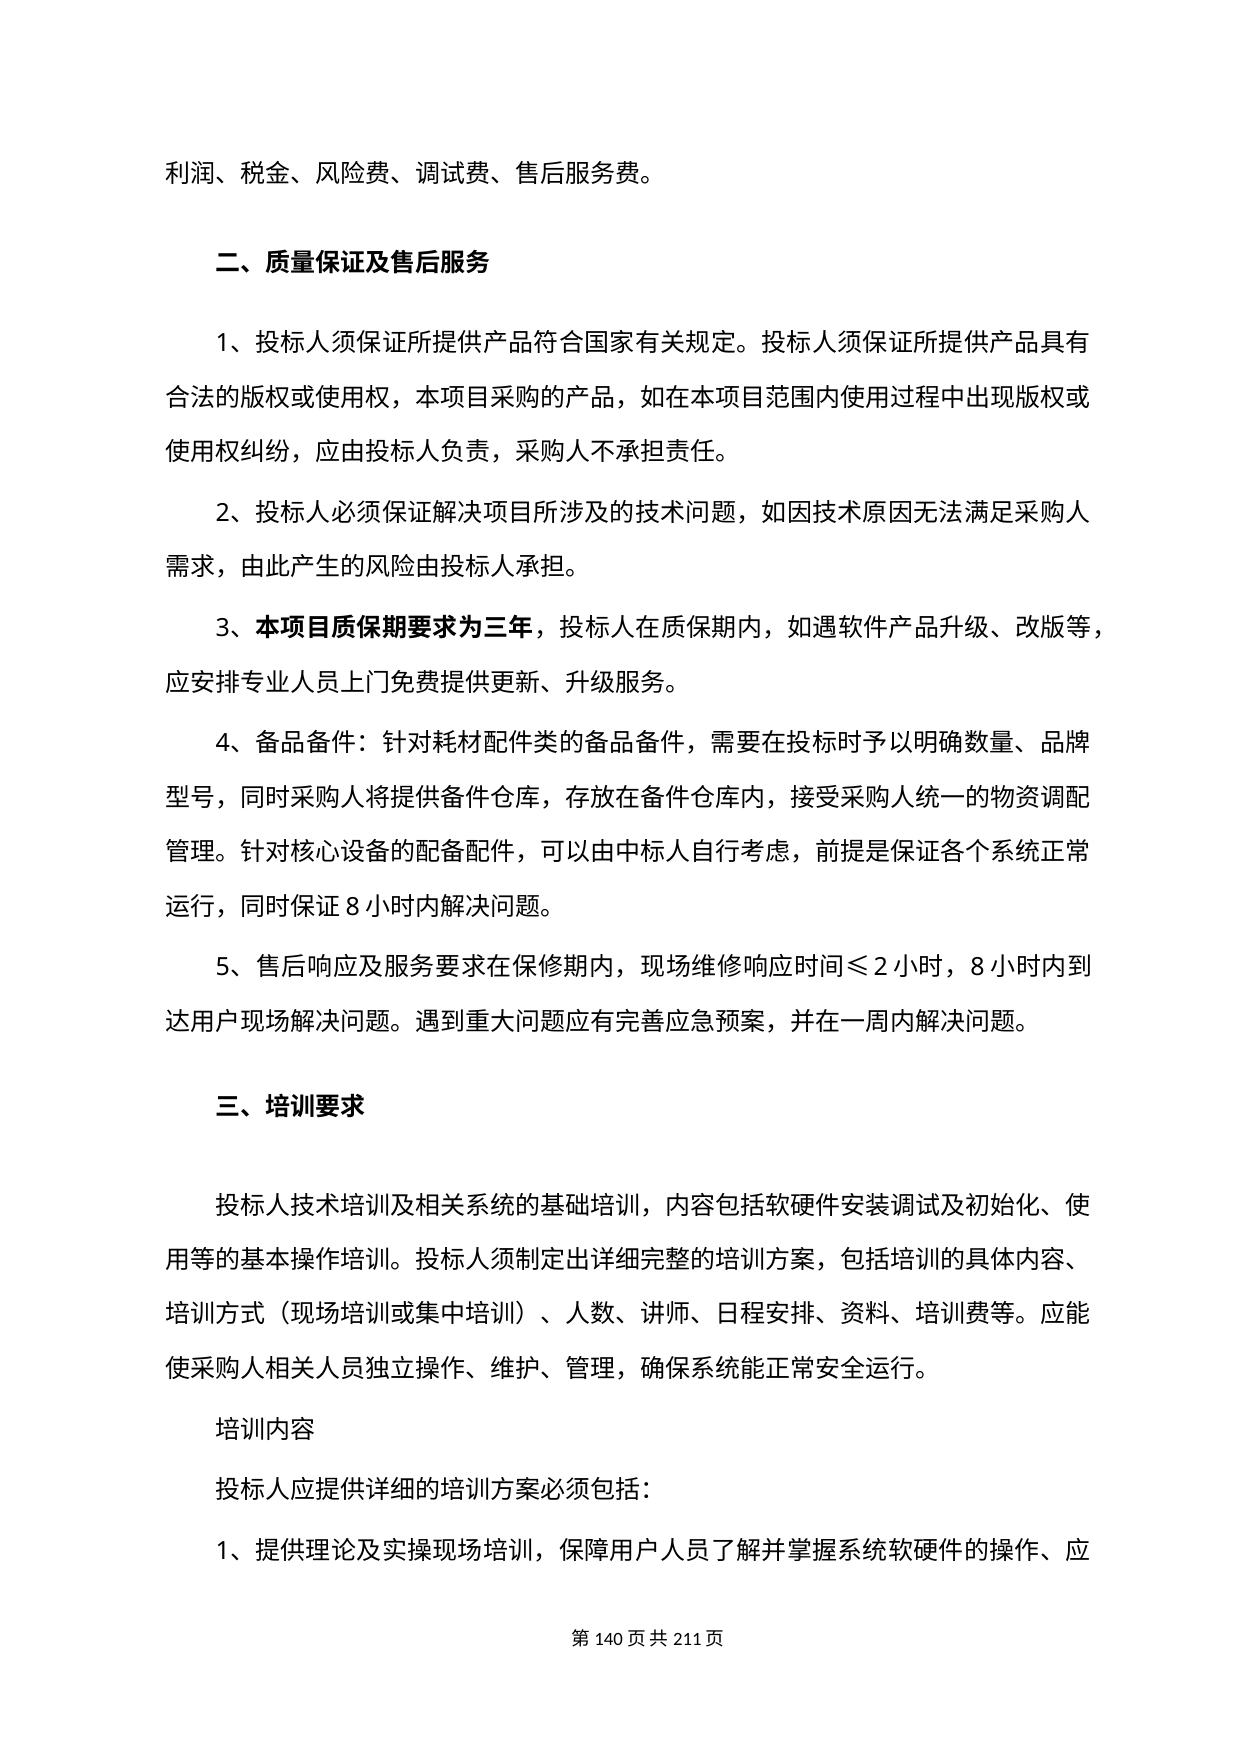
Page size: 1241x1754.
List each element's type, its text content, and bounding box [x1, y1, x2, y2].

text 1、投标人须保证所提供产品符合国家有关规定。投标人须保证所提供产品具有合法的版权或使用权，本项目采购的产品，如在本项目范围内使用过程中出现版权或使用权纠纷，应由投标人负责，采购人不承担责任。 [165, 323, 1092, 468]
text 2、投标人必须保证解决项目所涉及的技术问题，如因技术原因无法满足采购人需求，由此产生的风险由投标人承担。 [165, 492, 1092, 583]
text 培训内容 [165, 1409, 1092, 1445]
text 投标人技术培训及相关系统的基础培训，内容包括软硬件安装调试及初始化、使用等的基本操作培训。投标人须制定出详细完整的培训方案，包括培训的具体内容、培训方式（现场培训或集中培训）、人数、讲师、日程安排、资料、培训费等。应能使采购人相关人员独立操作、维护、管理，确保系统能正常安全运行。 [165, 1185, 1092, 1384]
text 5、售后响应及服务要求在保修期内，现场维修响应时间≤2小时，8小时内到达用户现场解决问题。遇到重大问题应有完善应急预案，并在一周内解决问题。 [165, 947, 1092, 1037]
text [165, 139, 1092, 204]
subtitle 二、质量保证及售后服务 [165, 228, 1092, 293]
text 投标人应提供详细的培训方案必须包括： [165, 1470, 1092, 1506]
text 3、本项目质保期要求为三年，投标人在质保期内，如遇软件产品升级、改版等，应安排专业人员上门免费提供更新、升级服务。 [165, 608, 1092, 698]
subtitle 三、培训要求 [165, 1072, 1092, 1137]
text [165, 1531, 1092, 1567]
text 4、备品备件：针对耗材配件类的备品备件，需要在投标时予以明确数量、品牌型号，同时采购人将提供备件仓库，存放在备件仓库内，接受采购人统一的物资调配管理。针对核心设备的配备配件，可以由中标人自行考虑，前提是保证各个系统正常运行，同时保证8小时内解决问题。 [165, 723, 1092, 922]
